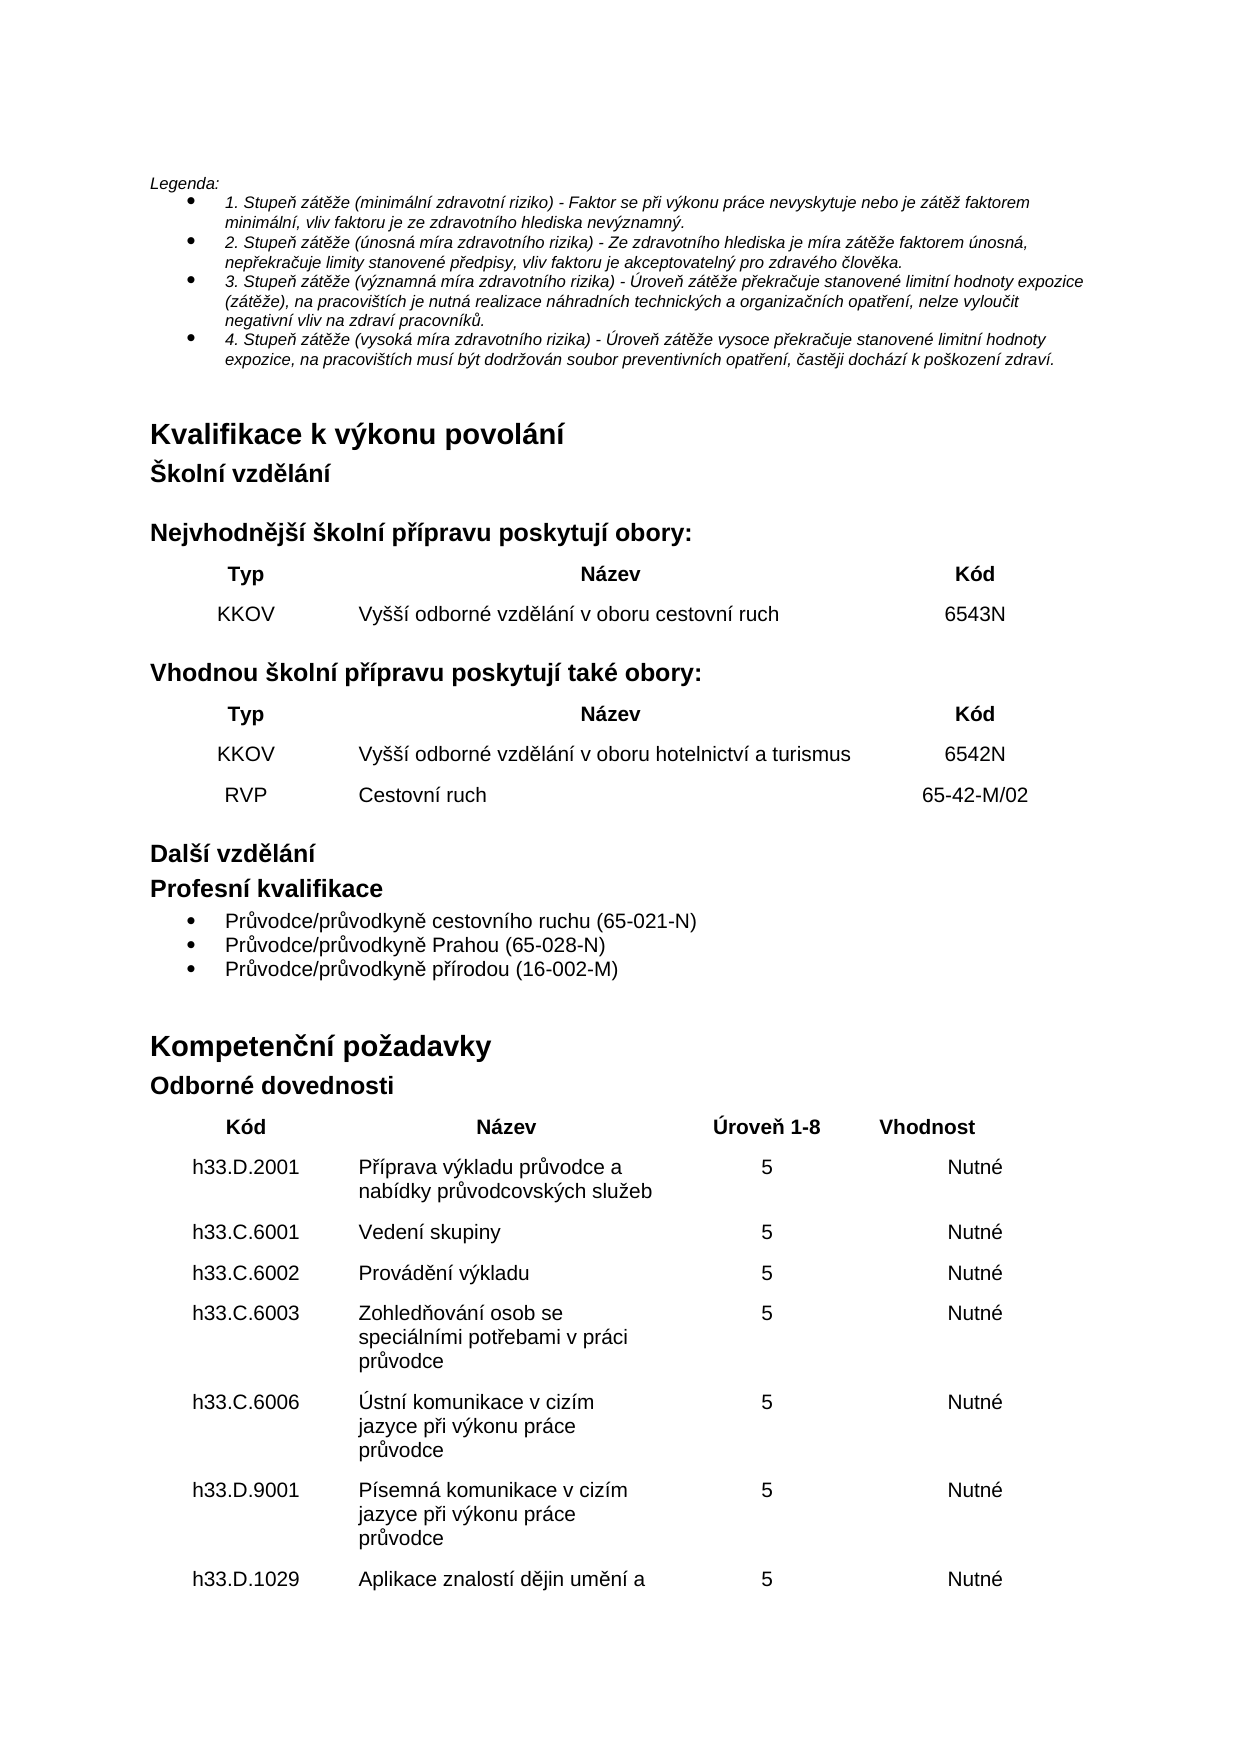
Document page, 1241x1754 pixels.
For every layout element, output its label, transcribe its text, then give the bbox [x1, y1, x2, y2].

table_cell Nutné [871, 1381, 1079, 1470]
table_cell Písemná komunikace v cizím jazyce při výkonu práce průvodce [350, 1470, 662, 1558]
subtitle Profesní kvalifikace [150, 874, 1090, 903]
table_cell 65-42-M/02 [871, 775, 1079, 815]
table_header Kód [142, 1106, 350, 1147]
table_cell Provádění výkladu [350, 1252, 662, 1293]
subtitle Nejvhodnější školní přípravu poskytují obory: [150, 518, 1090, 547]
subtitle Kvalifikace k výkonu povolání [150, 417, 1090, 451]
table_cell Cestovní ruch [350, 775, 871, 815]
list Průvodce/průvodkyně Prahou (65-028-N) [187, 933, 1090, 957]
table_header Název [350, 553, 871, 594]
table_cell Nutné [871, 1470, 1079, 1558]
table_cell 6542N [871, 734, 1079, 774]
list Průvodce/průvodkyně přírodou (16-002-M) [187, 957, 1090, 981]
list 1. Stupeň zátěže (minimální zdravotní riziko) - Faktor se při výkonu práce nevyskytuje nebo je zátěž faktorem minimální, vliv faktoru je ze zdravotního hlediska nevýznamný. [187, 193, 1090, 232]
table_cell 5 [663, 1293, 871, 1381]
table_header Úroveň 1-8 [663, 1106, 871, 1147]
table_cell Nutné [871, 1147, 1079, 1211]
table_header Název [350, 693, 871, 734]
table_header Vhodnost [871, 1106, 1079, 1147]
table_cell Ústní komunikace v cizím jazyce při výkonu práce průvodce [350, 1381, 662, 1470]
subtitle Vhodnou školní přípravu poskytují také obory: [150, 658, 1090, 687]
table_cell Nutné [871, 1293, 1079, 1381]
table_cell Vedení skupiny [350, 1211, 662, 1252]
table_cell 5 [663, 1558, 871, 1599]
table_cell Vyšší odborné vzdělání v oboru cestovní ruch [350, 594, 871, 634]
table_cell Nutné [871, 1252, 1079, 1293]
list 3. Stupeň zátěže (významná míra zdravotního rizika) - Úroveň zátěže překračuje stanovené limitní hodnoty expozice (zátěže), na pracovištích je nutná realizace náhradních technických a organizačních opatření, nelze vyloučit negativní vliv na zdraví pracovníků. [187, 272, 1090, 330]
table_header Kód [871, 553, 1079, 594]
table_cell 6543N [871, 594, 1079, 634]
subtitle Odborné dovednosti [150, 1071, 1090, 1100]
table_cell Nutné [871, 1558, 1079, 1599]
table_cell h33.D.9001 [142, 1470, 350, 1558]
list 4. Stupeň zátěže (vysoká míra zdravotního rizika) - Úroveň zátěže vysoce překračuje stanovené limitní hodnoty expozice, na pracovištích musí být dodržován soubor preventivních opatření, častěji dochází k poškození zdraví. [187, 330, 1090, 369]
table_cell h33.C.6003 [142, 1293, 350, 1381]
table_cell h33.C.6002 [142, 1252, 350, 1293]
list Průvodce/průvodkyně cestovního ruchu (65-021-N) [187, 909, 1090, 933]
subtitle Školní vzdělání [150, 459, 1090, 488]
table_cell h33.C.6006 [142, 1381, 350, 1470]
table_cell Příprava výkladu průvodce a nabídky průvodcovských služeb [350, 1147, 662, 1211]
table_cell Nutné [871, 1211, 1079, 1252]
table_header Typ [142, 553, 350, 594]
table_cell KKOV [142, 594, 350, 634]
subtitle Kompetenční požadavky [150, 1029, 1090, 1063]
table_cell 5 [663, 1147, 871, 1211]
text Legenda: [150, 174, 1090, 193]
table_cell h33.C.6001 [142, 1211, 350, 1252]
table_cell Vyšší odborné vzdělání v oboru hotelnictví a turismus [350, 734, 871, 774]
subtitle Další vzdělání [150, 839, 1090, 868]
table_cell KKOV [142, 734, 350, 774]
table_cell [350, 1558, 662, 1599]
table_cell RVP [142, 775, 350, 815]
table_cell 5 [663, 1252, 871, 1293]
table_header Typ [142, 693, 350, 734]
list 2. Stupeň zátěže (únosná míra zdravotního rizika) - Ze zdravotního hlediska je míra zátěže faktorem únosná, nepřekračuje limity stanovené předpisy, vliv faktoru je akceptovatelný pro zdravého člověka. [187, 232, 1090, 272]
table_cell Zohledňování osob se speciálními potřebami v práci průvodce [350, 1293, 662, 1381]
table_cell 5 [663, 1381, 871, 1470]
table_cell h33.D.1029 [142, 1558, 350, 1599]
table_cell 5 [663, 1470, 871, 1558]
table_header Kód [871, 693, 1079, 734]
table_cell 5 [663, 1211, 871, 1252]
table_header Název [350, 1106, 662, 1147]
table_cell h33.D.2001 [142, 1147, 350, 1211]
